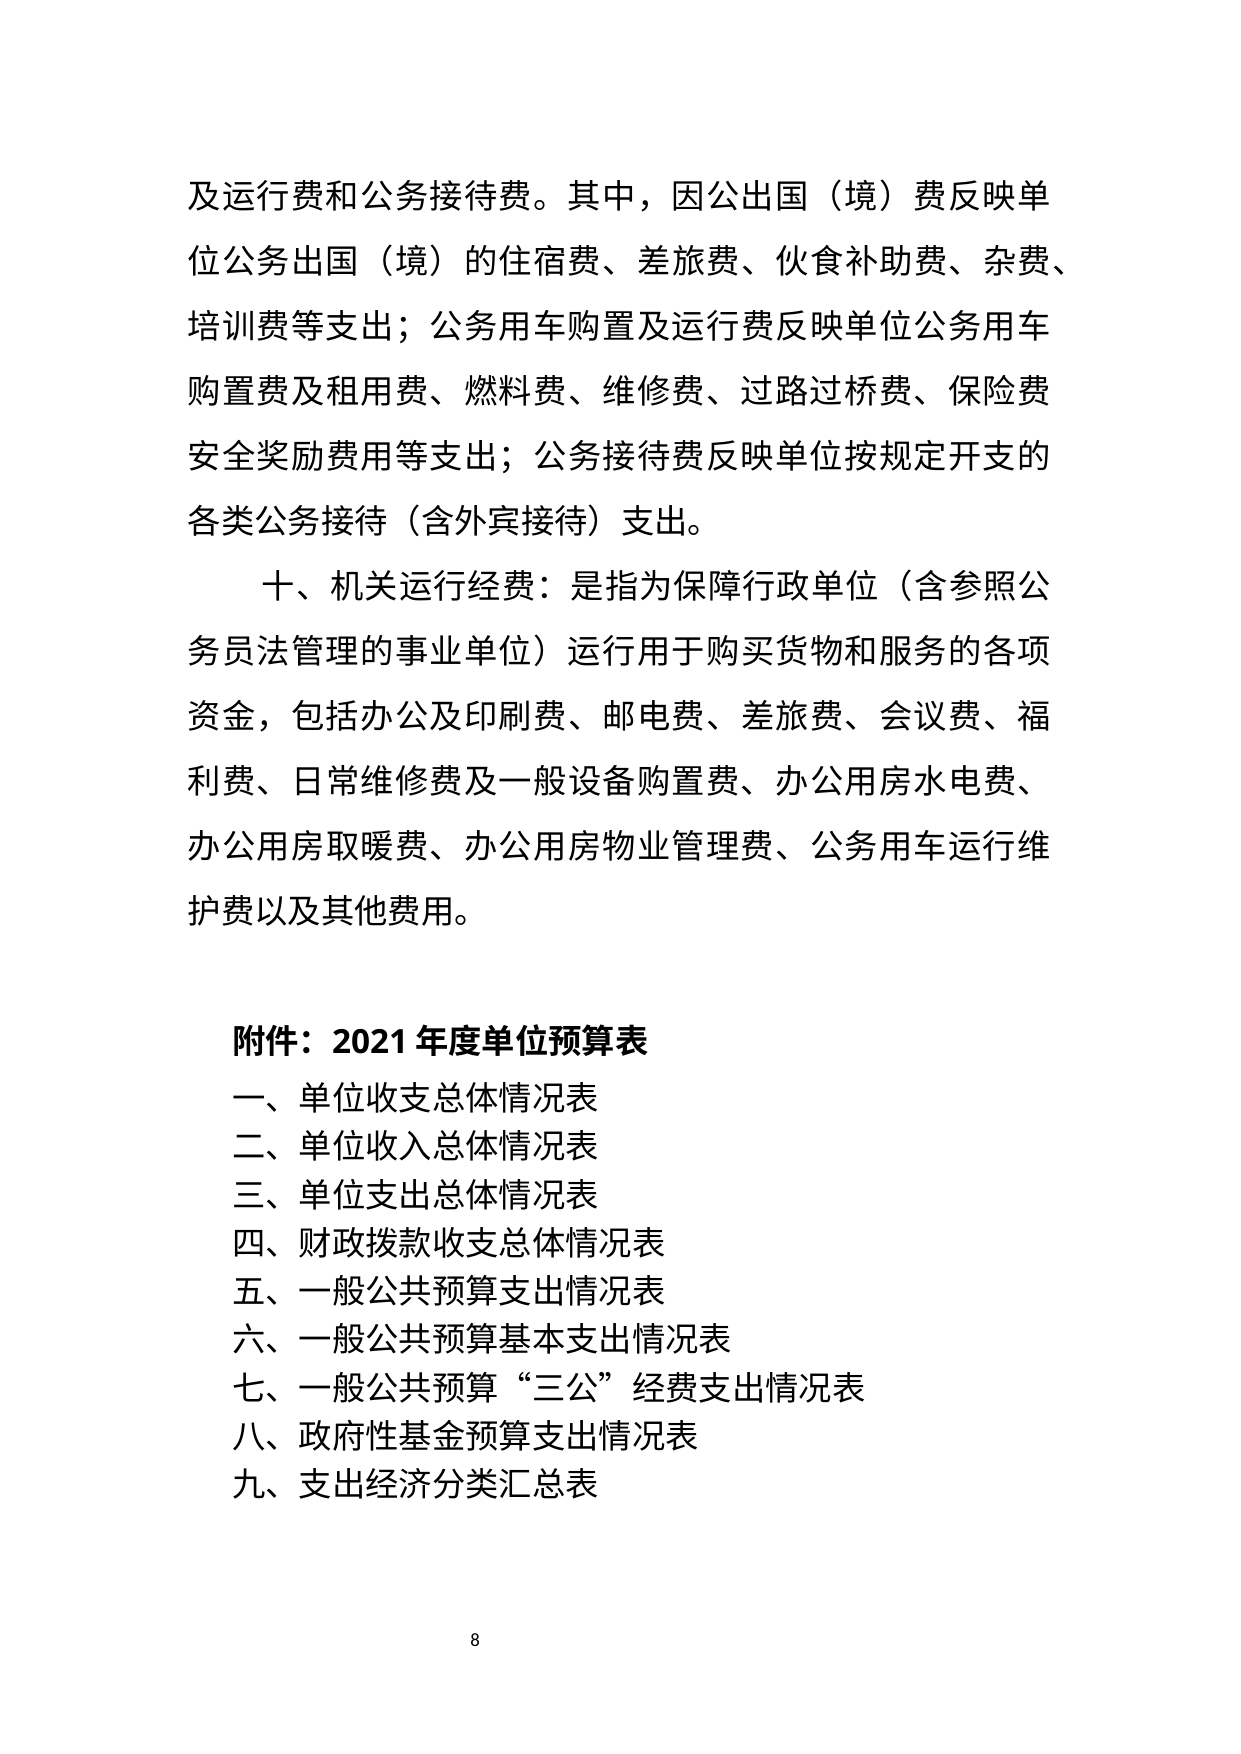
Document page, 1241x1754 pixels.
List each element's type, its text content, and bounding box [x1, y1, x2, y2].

text 一、单位收支总体情况表 [187, 1072, 1053, 1120]
text 二、单位收入总体情况表 [187, 1120, 1053, 1168]
text 八、政府性基金预算支出情况表 [187, 1409, 1053, 1458]
text 三、单位支出总体情况表 [187, 1168, 1053, 1217]
text 四、财政拨款收支总体情况表 [187, 1217, 1053, 1265]
text 五、一般公共预算支出情况表 [187, 1265, 1053, 1313]
text 七、一般公共预算“三公”经费支出情况表 [187, 1361, 1053, 1409]
text 十、机关运行经费：是指为保障行政单位（含参照公务员法管理的事业单位）运行用于购买货物和服务的各项资金，包括办公及印刷费、邮电费、差旅费、会议费、福利费、日常维修费及一般设备购置费、办公用房水电费、办公用房取暖费、办公用房物业管理费、公务用车运行维护费以及其他费用。 [187, 552, 1053, 942]
text 九、支出经济分类汇总表 [187, 1458, 1053, 1506]
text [187, 162, 1053, 552]
text 六、一般公共预算基本支出情况表 [187, 1313, 1053, 1361]
text 附件：2021年度单位预算表 [187, 1007, 1053, 1072]
